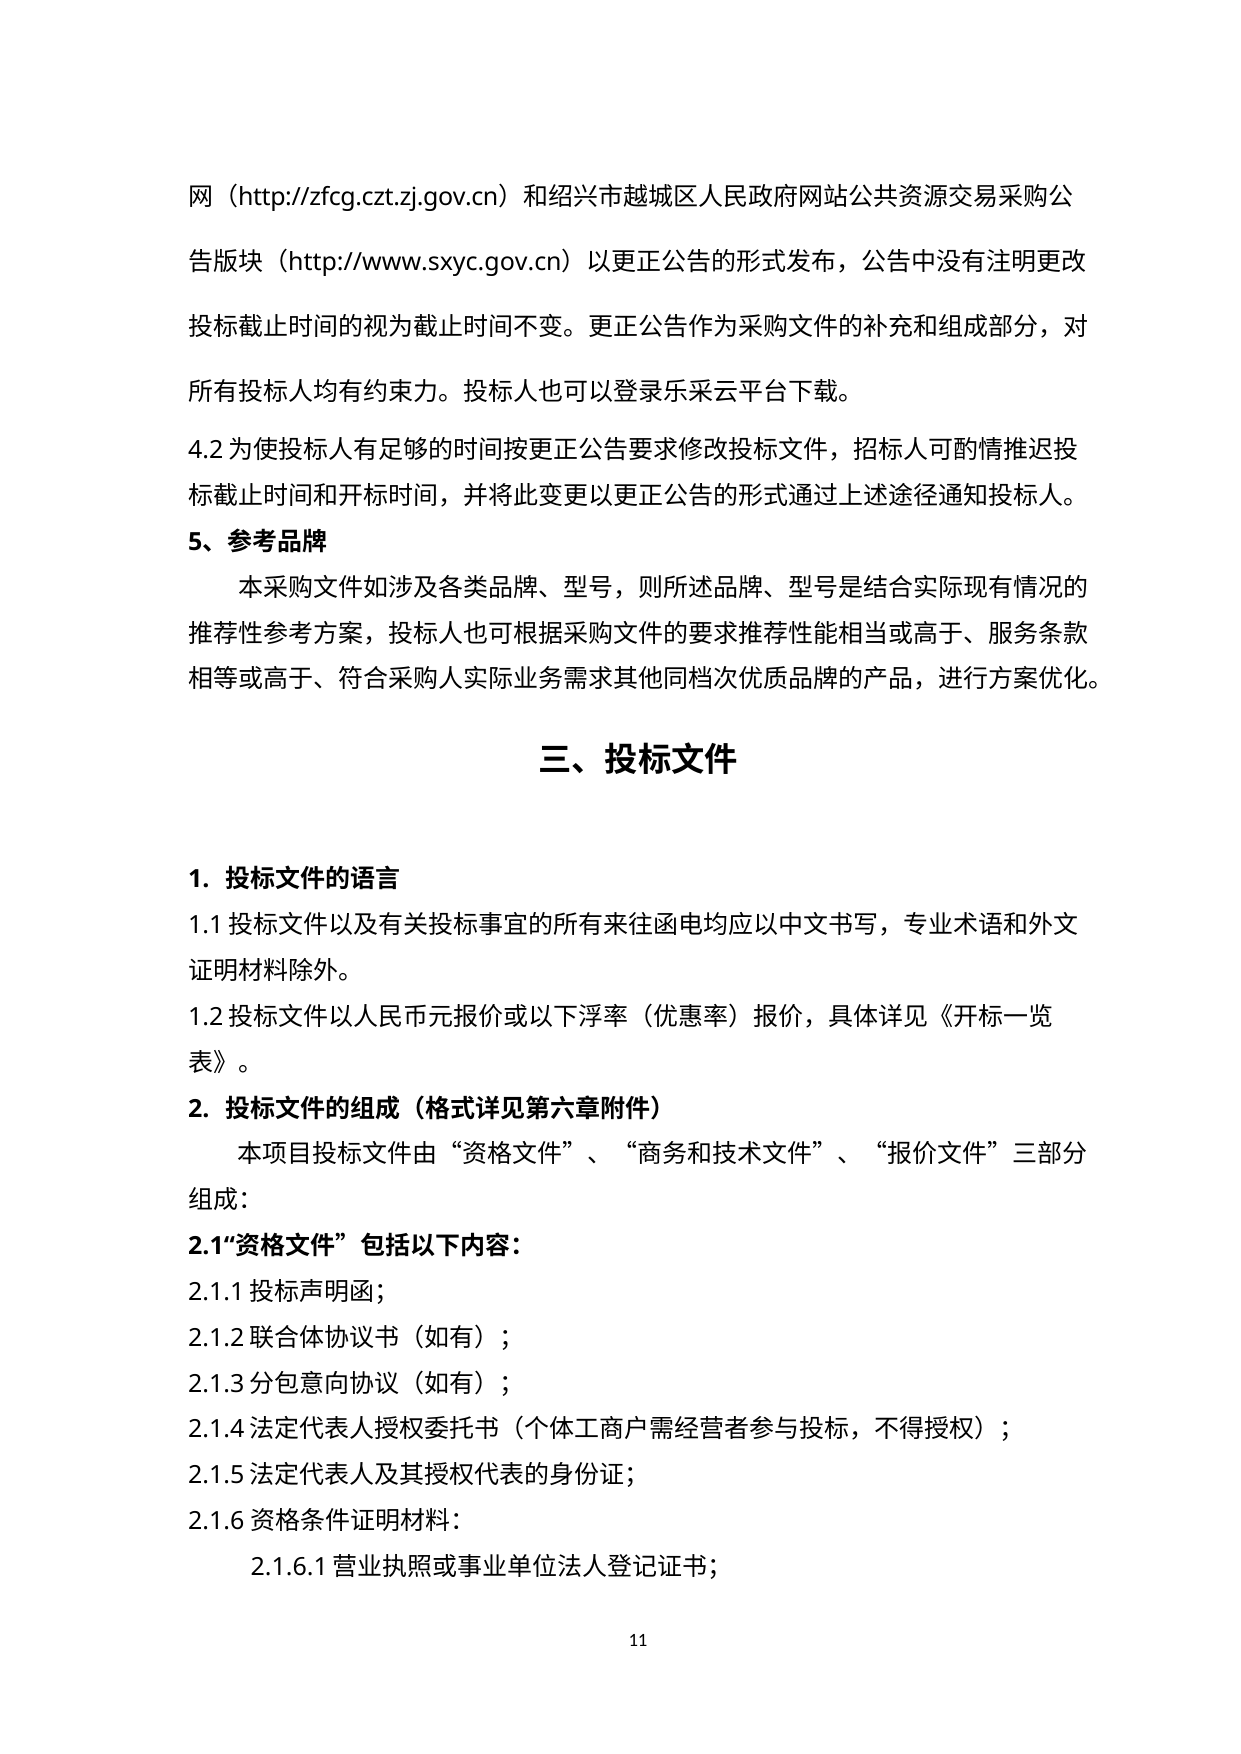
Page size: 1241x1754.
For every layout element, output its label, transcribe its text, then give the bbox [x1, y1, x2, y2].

text 2.1.6 资格条件证明材料： [188, 1493, 1088, 1539]
text 5、参考品牌 [188, 514, 1088, 559]
text 1.2投标文件以人民币元报价或以下浮率（优惠率）报价，具体详见《开标一览表》。 [188, 989, 1088, 1080]
text 2.1.1投标声明函； [188, 1264, 1088, 1309]
text 2.1.4法定代表人授权委托书（个体工商户需经营者参与投标，不得授权）； [188, 1401, 1088, 1447]
text 2.1.3分包意向协议（如有）； [188, 1355, 1088, 1401]
list 投标文件的语言 [188, 851, 1088, 897]
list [188, 162, 1088, 422]
list 投标文件的组成（格式详见第六章附件） [188, 1080, 1088, 1126]
text 1.1投标文件以及有关投标事宜的所有来往函电均应以中文书写，专业术语和外文证明材料除外。 [188, 897, 1088, 989]
text 2.1.5法定代表人及其授权代表的身份证； [188, 1447, 1088, 1493]
text 本采购文件如涉及各类品牌、型号，则所述品牌、型号是结合实际现有情况的推荐性参考方案，投标人也可根据采购文件的要求推荐性能相当或高于、服务条款相等或高于、符合采购人实际业务需求其他同档次优质品牌的产品，进行方案优化。 [188, 559, 1088, 697]
text 2.1“资格文件”包括以下内容： [188, 1218, 1088, 1264]
text 本项目投标文件由“资格文件”、“商务和技术文件”、“报价文件”三部分组成： [188, 1126, 1088, 1218]
text 2.1.6.1营业执照或事业单位法人登记证书； [188, 1539, 1088, 1584]
text 4.2为使投标人有足够的时间按更正公告要求修改投标文件，招标人可酌情推迟投标截止时间和开标时间，并将此变更以更正公告的形式通过上述途径通知投标人。 [188, 422, 1088, 514]
subtitle 三、投标文件 [188, 724, 1088, 789]
text 2.1.2联合体协议书（如有）； [188, 1309, 1088, 1355]
